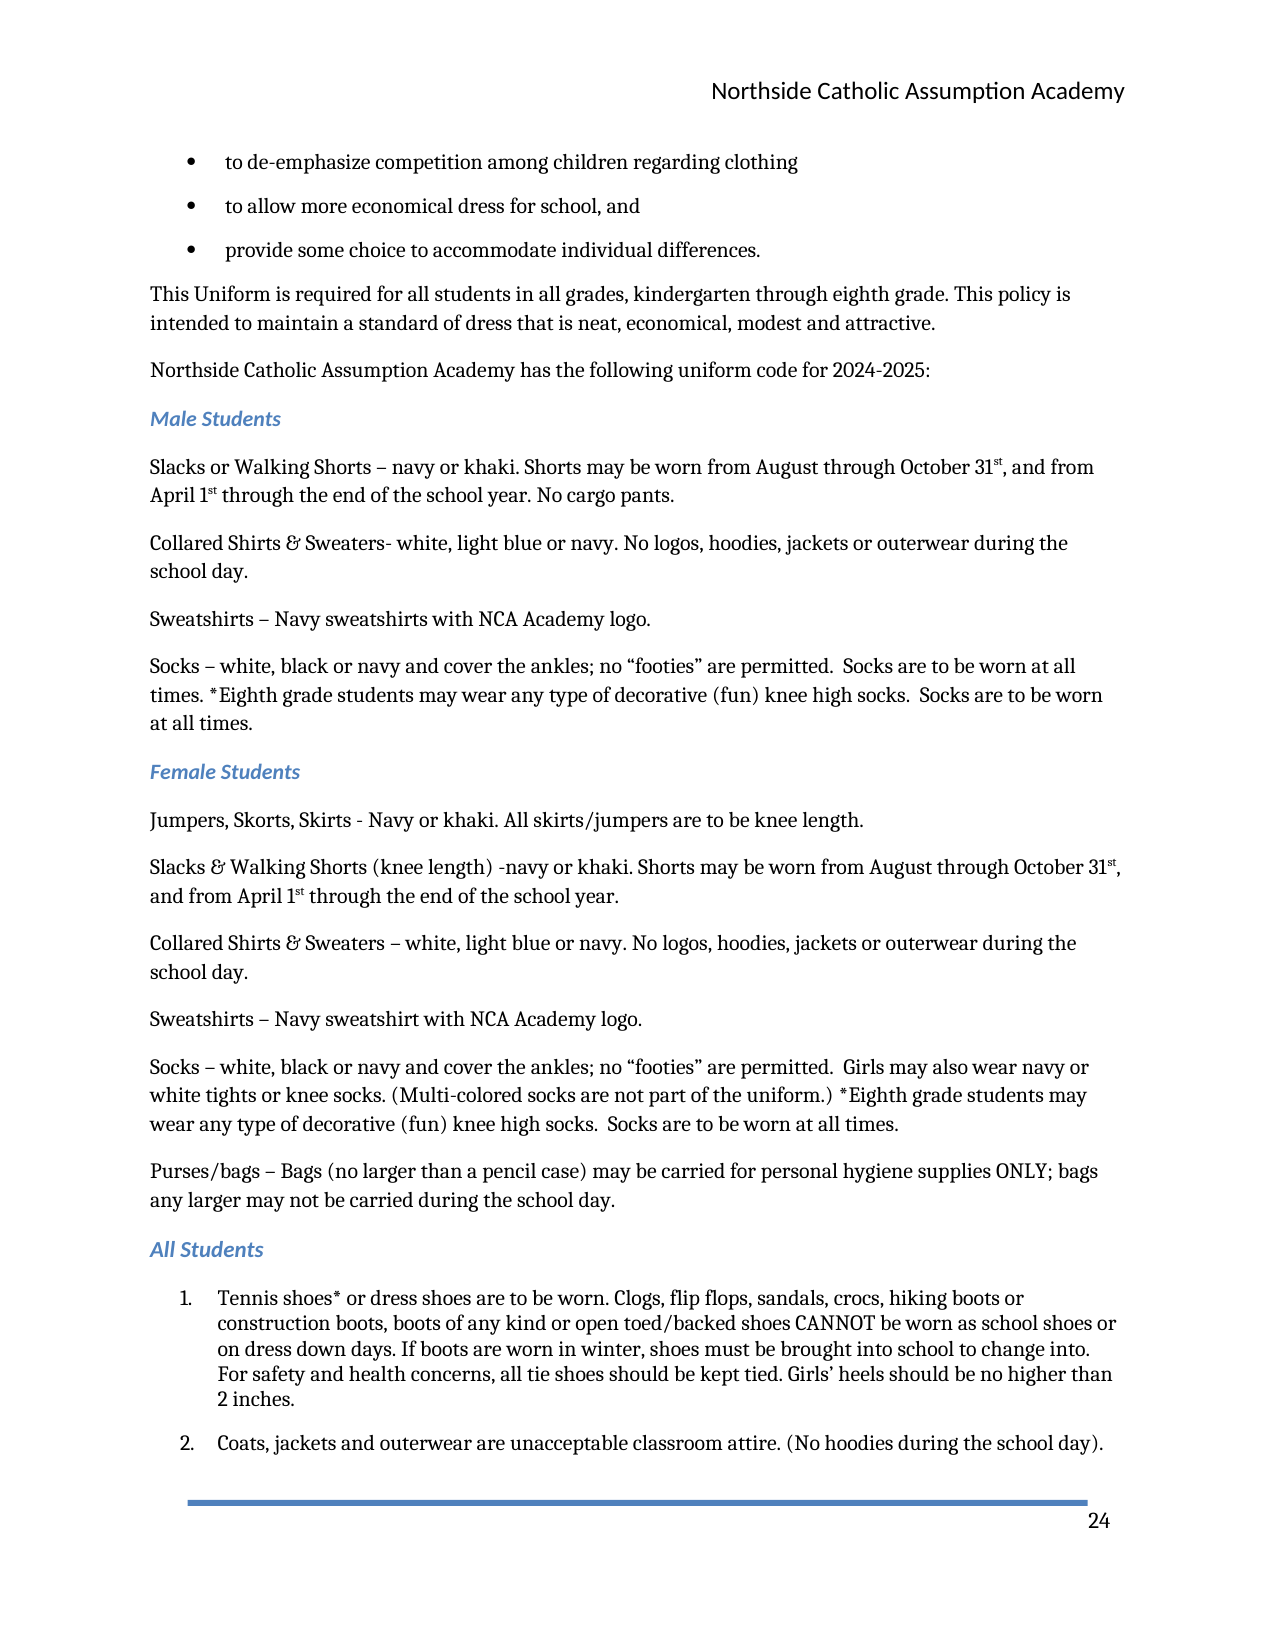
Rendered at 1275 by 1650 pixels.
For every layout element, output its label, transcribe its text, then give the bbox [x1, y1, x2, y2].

list Tennis shoes* or dress shoes are to be worn. Clogs, flip flops, sandals, crocs, hiking boots or construction boots, boots of any kind or open toed/backed shoes CANNOT be worn as school shoes or on dress down days. If boots are worn in winter, shoes must be brought into school to change into. For safety and health concerns, all tie shoes should be kept tied. Girls’ heels should be no higher than 2 inches. [180, 1286, 1125, 1412]
text This Uniform is required for all students in all grades, kindergarten through eighth grade. This policy is intended to maintain a standard of dress that is neat, economical, modest and attractive. [150, 282, 1125, 336]
text Slacks or Walking Shorts – navy or khaki. Shorts may be worn from August through October 31st, and from April 1st through the end of the school year. No cargo pants. [150, 454, 1125, 508]
list Coats, jackets and outerwear are unacceptable classroom attire. (No hoodies during the school day). [180, 1431, 1125, 1456]
list provide some choice to accommodate individual differences. [187, 238, 1125, 263]
text Sweatshirts – Navy sweatshirt with NCA Academy logo. [150, 1007, 1125, 1032]
text Collared Shirts & Sweaters- white, light blue or navy. No logos, hoodies, jackets or outerwear during the school day. [150, 530, 1125, 584]
list to allow more economical dress for school, and [187, 194, 1125, 219]
text Socks – white, black or navy and cover the ankles; no “footies” are permitted. Girls may also wear navy or white tights or knee socks. (Multi-colored socks are not part of the uniform.) *Eighth grade students may wear any type of decorative (fun) knee high socks. Socks are to be worn at all times. [150, 1054, 1125, 1137]
text Northside Catholic Assumption Academy has the following uniform code for 2024-2025: [150, 358, 1125, 383]
list to de-emphasize competition among children regarding clothing [187, 150, 1125, 175]
text Slacks & Walking Shorts (knee length) -navy or khaki. Shorts may be worn from August through October 31st, and from April 1st through the end of the school year. [150, 855, 1125, 909]
text Female Students [150, 758, 1125, 785]
text Purses/bags – Bags (no larger than a pencil case) may be carried for personal hygiene supplies ONLY; bags any larger may not be carried during the school day. [150, 1159, 1125, 1213]
text Sweatshirts – Navy sweatshirts with NCA Academy logo. [150, 606, 1125, 632]
text Socks – white, black or navy and cover the ankles; no “footies” are permitted. Socks are to be worn at all times. *Eighth grade students may wear any type of decorative (fun) knee high socks. Socks are to be worn at all times. [150, 654, 1125, 736]
text Jumpers, Skorts, Skirts - Navy or khaki. All skirts/jumpers are to be knee length. [150, 808, 1125, 833]
text Collared Shirts & Sweaters – white, light blue or navy. No logos, hoodies, jackets or outerwear during the school day. [150, 931, 1125, 985]
text Male Students [150, 405, 1125, 432]
text All Students [150, 1235, 1125, 1263]
